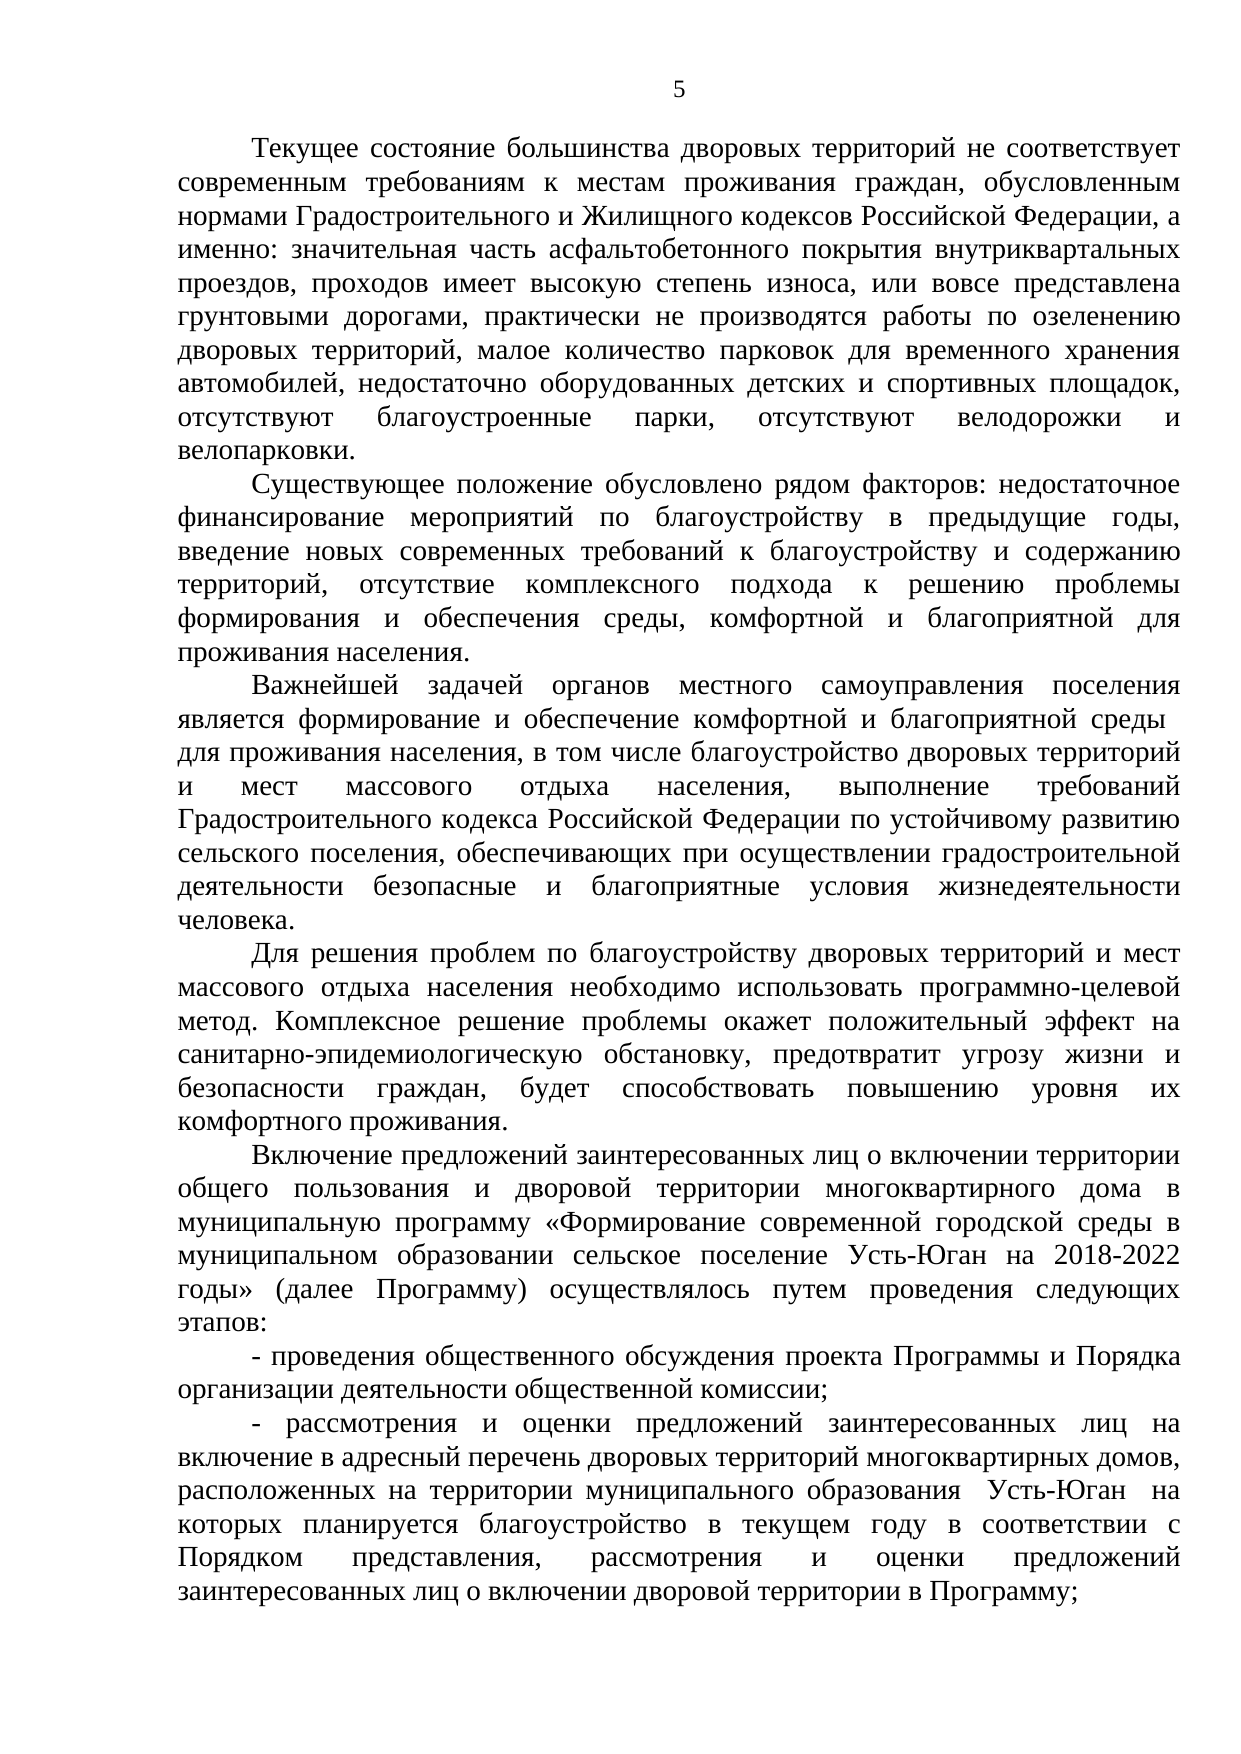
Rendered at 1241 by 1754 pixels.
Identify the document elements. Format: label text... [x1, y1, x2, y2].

text Текущее состояние большинства дворовых территорий не соответствует современным требованиям к местам проживания граждан, обусловленным нормами Градостроительного и Жилищного кодексов Российской Федерации, а именно: значительная часть асфальтобетонного покрытия внутриквартальных проездов, проходов имеет высокую степень износа, или вовсе представлена грунтовыми дорогами, практически не производятся работы по озеленению дворовых территорий, малое количество парковок для временного хранения автомобилей, недостаточно оборудованных детских и спортивных площадок, отсутствуют благоустроенные парки, отсутствуют велодорожки и велопарковки. [177, 131, 1181, 466]
text Включение предложений заинтересованных лиц о включении территории общего пользования и дворовой территории многоквартирного дома в муниципальную программу «Формирование современной городской среды в муниципальном образовании сельское поселение Усть-Юган на 2018-2022 годы» (далее Программу) осуществлялось путем проведения следующих этапов: [177, 1137, 1181, 1338]
text - рассмотрения и оценки предложений заинтересованных лиц на включение в адресный перечень дворовых территорий многоквартирных домов, расположенных на территории муниципального образования Усть-Юган на которых планируется благоустройство в текущем году в соответствии с Порядком представления, рассмотрения и оценки предложений заинтересованных лиц о включении дворовой территории в Программу; [177, 1405, 1181, 1606]
text Важнейшей задачей органов местного самоуправления поселения является формирование и обеспечение комфортной и благоприятной среды для проживания населения, в том числе благоустройство дворовых территорий и мест массового отдыха населения, выполнение требований Градостроительного кодекса Российской Федерации по устойчивому развитию сельского поселения, обеспечивающих при осуществлении градостроительной деятельности безопасные и благоприятные условия жизнедеятельности человека. [177, 667, 1181, 936]
text Существующее положение обусловлено рядом факторов: недостаточное финансирование мероприятий по благоустройству в предыдущие годы, введение новых современных требований к благоустройству и содержанию территорий, отсутствие комплексного подхода к решению проблемы формирования и обеспечения среды, комфортной и благоприятной для проживания населения. [177, 466, 1181, 667]
text Для решения проблем по благоустройству дворовых территорий и мест массового отдыха населения необходимо использовать программно-целевой метод. Комплексное решение проблемы окажет положительный эффект на санитарно-эпидемиологическую обстановку, предотвратит угрозу жизни и безопасности граждан, будет способствовать повышению уровня их комфортного проживания. [177, 936, 1181, 1137]
text - проведения общественного обсуждения проекта Программы и Порядка организации деятельности общественной комиссии; [177, 1338, 1181, 1405]
